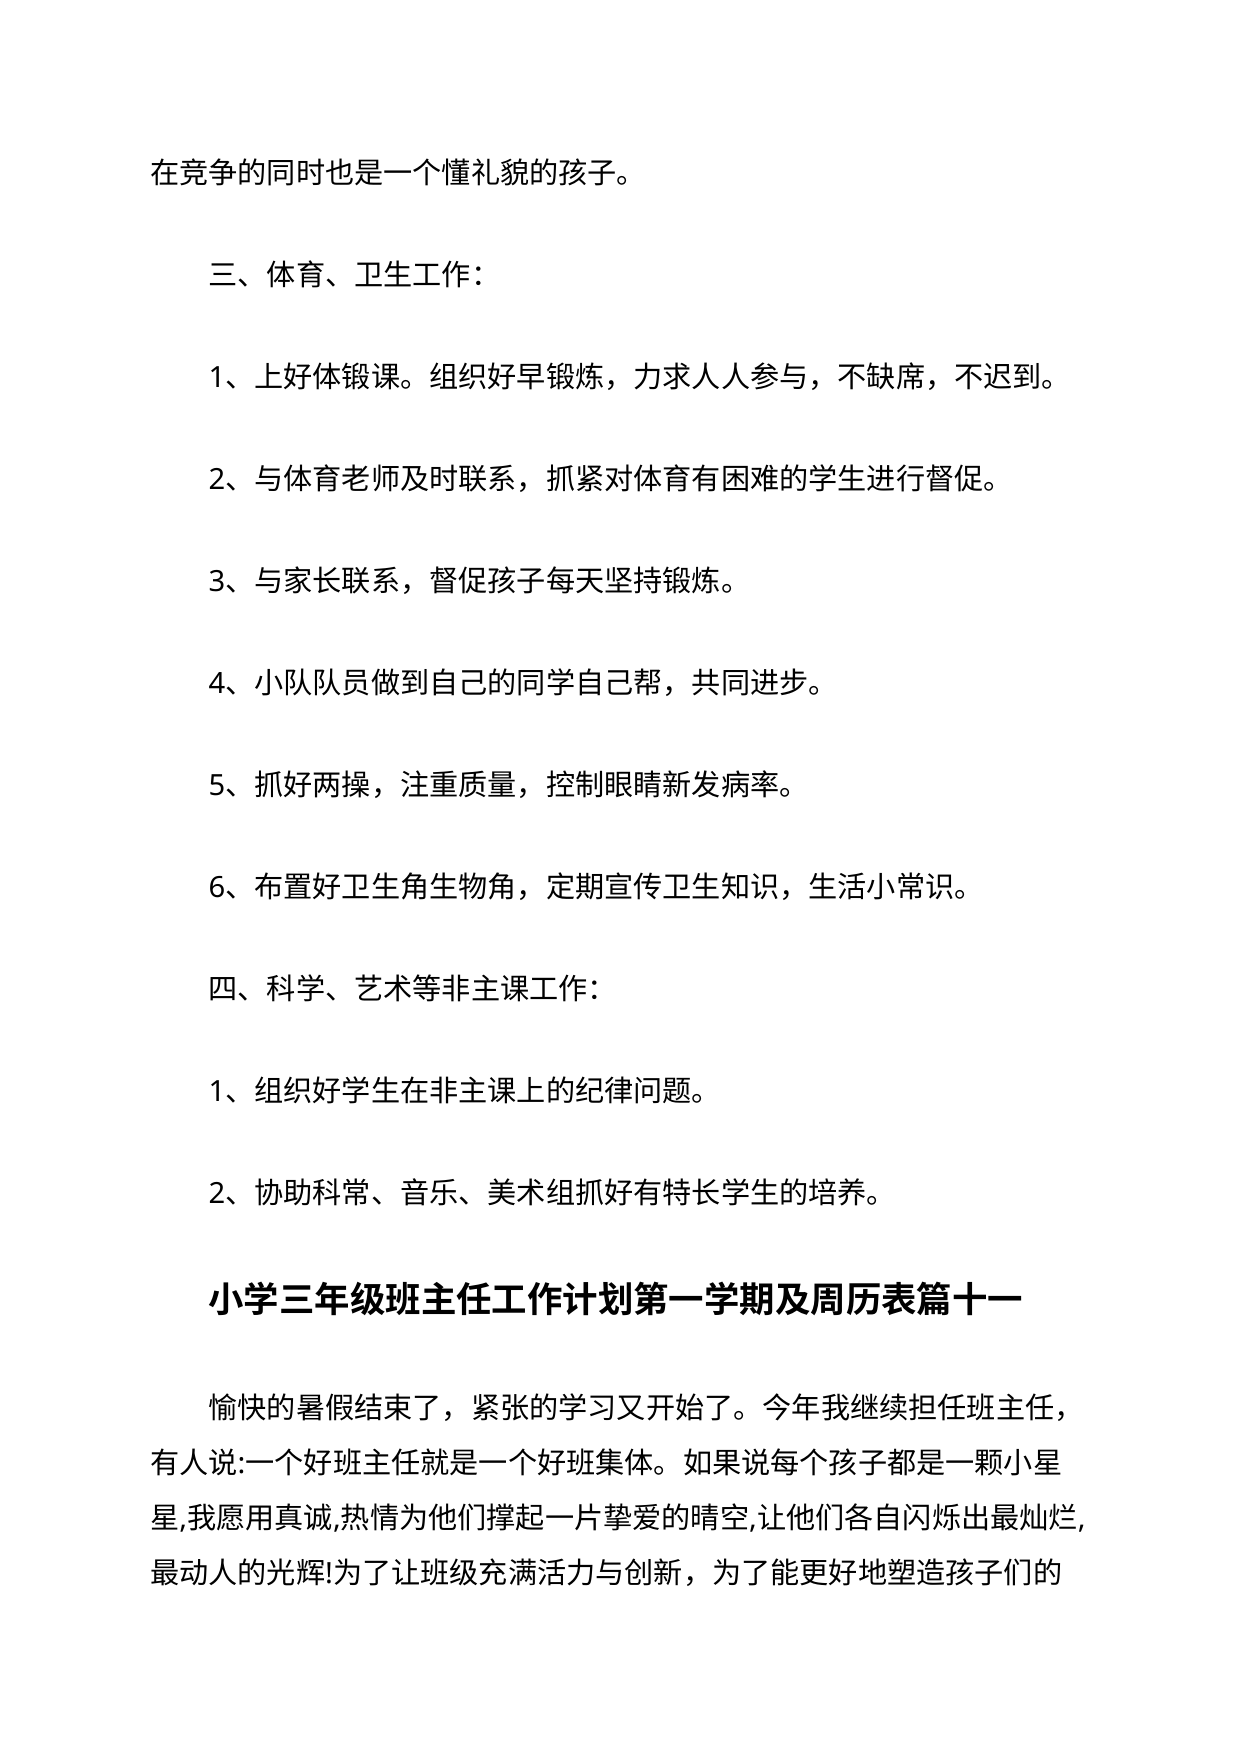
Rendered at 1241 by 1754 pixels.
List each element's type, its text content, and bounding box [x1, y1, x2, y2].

text 5、抓好两操，注重质量，控制眼睛新发病率。 [150, 761, 1090, 804]
text 4、小队队员做到自己的同学自己帮，共同进步。 [150, 659, 1090, 702]
text 1、上好体锻课。组织好早锻炼，力求人人参与，不缺席，不迟到。 [150, 353, 1090, 396]
text 3、与家长联系，督促孩子每天坚持锻炼。 [150, 557, 1090, 600]
text 四、科学、艺术等非主课工作： [150, 965, 1090, 1008]
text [150, 1384, 1090, 1592]
text 6、布置好卫生角生物角，定期宣传卫生知识，生活小常识。 [150, 863, 1090, 906]
text 1、组织好学生在非主课上的纪律问题。 [150, 1067, 1090, 1109]
text 2、与体育老师及时联系，抓紧对体育有困难的学生进行督促。 [150, 456, 1090, 498]
text 三、体育、卫生工作： [150, 252, 1090, 294]
text 小学三年级班主任工作计划第一学期及周历表篇十一 [150, 1271, 1090, 1322]
text 2、协助科常、音乐、美术组抓好有特长学生的培养。 [150, 1169, 1090, 1212]
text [150, 150, 1090, 192]
